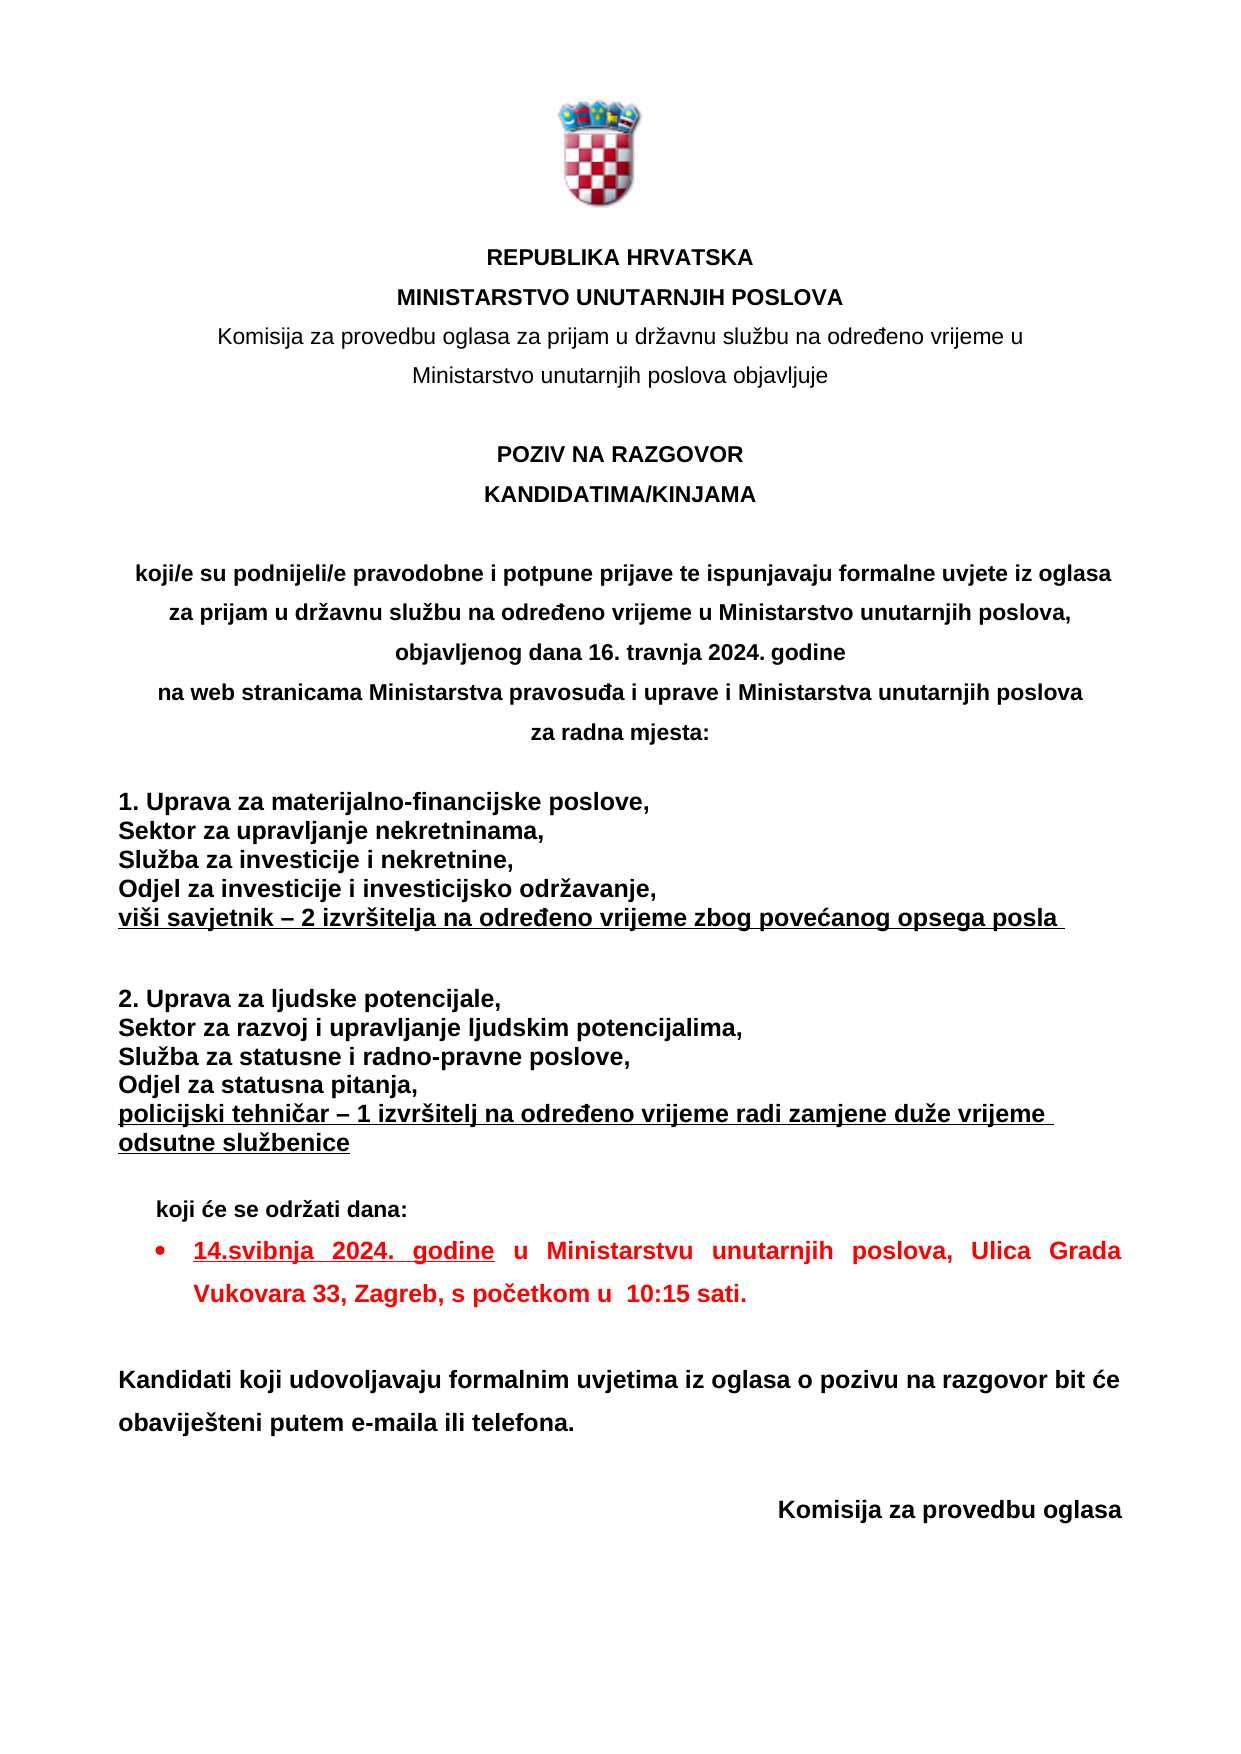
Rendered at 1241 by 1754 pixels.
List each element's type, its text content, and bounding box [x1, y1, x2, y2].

text KANDIDATIMA/KINJAMA [118, 481, 1122, 507]
text POZIV NA RAZGOVOR [118, 441, 1122, 468]
text MINISTARSTVO UNUTARNJIH POSLOVA [118, 283, 1122, 310]
text policijski tehničar – 1 izvršitelj na određeno vrijeme radi zamjene duže vrijeme odsutne službenice [118, 1099, 1122, 1157]
text Kandidati koji udovoljavaju formalnim uvjetima iz oglasa o pozivu na razgovor bit će obaviješteni putem e-maila ili telefona. [118, 1365, 1122, 1437]
text na web stranicama Ministarstva pravosuđa i uprave i Ministarstva unutarnjih poslova [118, 679, 1122, 706]
text koji će se održati dana: [118, 1196, 1122, 1223]
text Komisija za provedbu oglasa [118, 1494, 1122, 1523]
text Sektor za razvoj i upravljanje ljudskim potencijalima, [118, 1013, 1122, 1042]
text Odjel za statusna pitanja, [118, 1071, 1122, 1099]
list 14.svibnja 2024. godine u Ministarstvu unutarnjih poslova, Ulica Grada Vukovara 33, Zagreb, s početkom u 10:15 sati. [156, 1236, 1122, 1308]
text koji/e su podnijeli/e pravodobne i potpune prijave te ispunjavaju formalne uvjete iz oglasa za prijam u državnu službu na određeno vrijeme u Ministarstvo unutarnjih poslova, [118, 560, 1122, 626]
text Služba za statusne i radno-pravne poslove, [118, 1042, 1122, 1071]
text za radna mjesta: [118, 719, 1122, 745]
text Komisija za provedbu oglasa za prijam u državnu službu na određeno vrijeme u [118, 323, 1122, 349]
text Ministarstvo unutarnjih poslova objavljuje [118, 362, 1122, 389]
text REPUBLIKA HRVATSKA [118, 244, 1122, 270]
picture [555, 97, 646, 211]
text 2. Uprava za ljudske potencijale, [118, 984, 1122, 1013]
text objavljenog dana 16. travnja 2024. godine [118, 639, 1122, 665]
text 1. Uprava za materijalno-financijske poslove, Sektor za upravljanje nekretninama, Služba za investicije i nekretnine, Odjel za investicije i investicijsko održavanje, viši savjetnik – 2 izvršitelja na određeno vrijeme zbog povećanog opsega posla [118, 787, 1122, 961]
